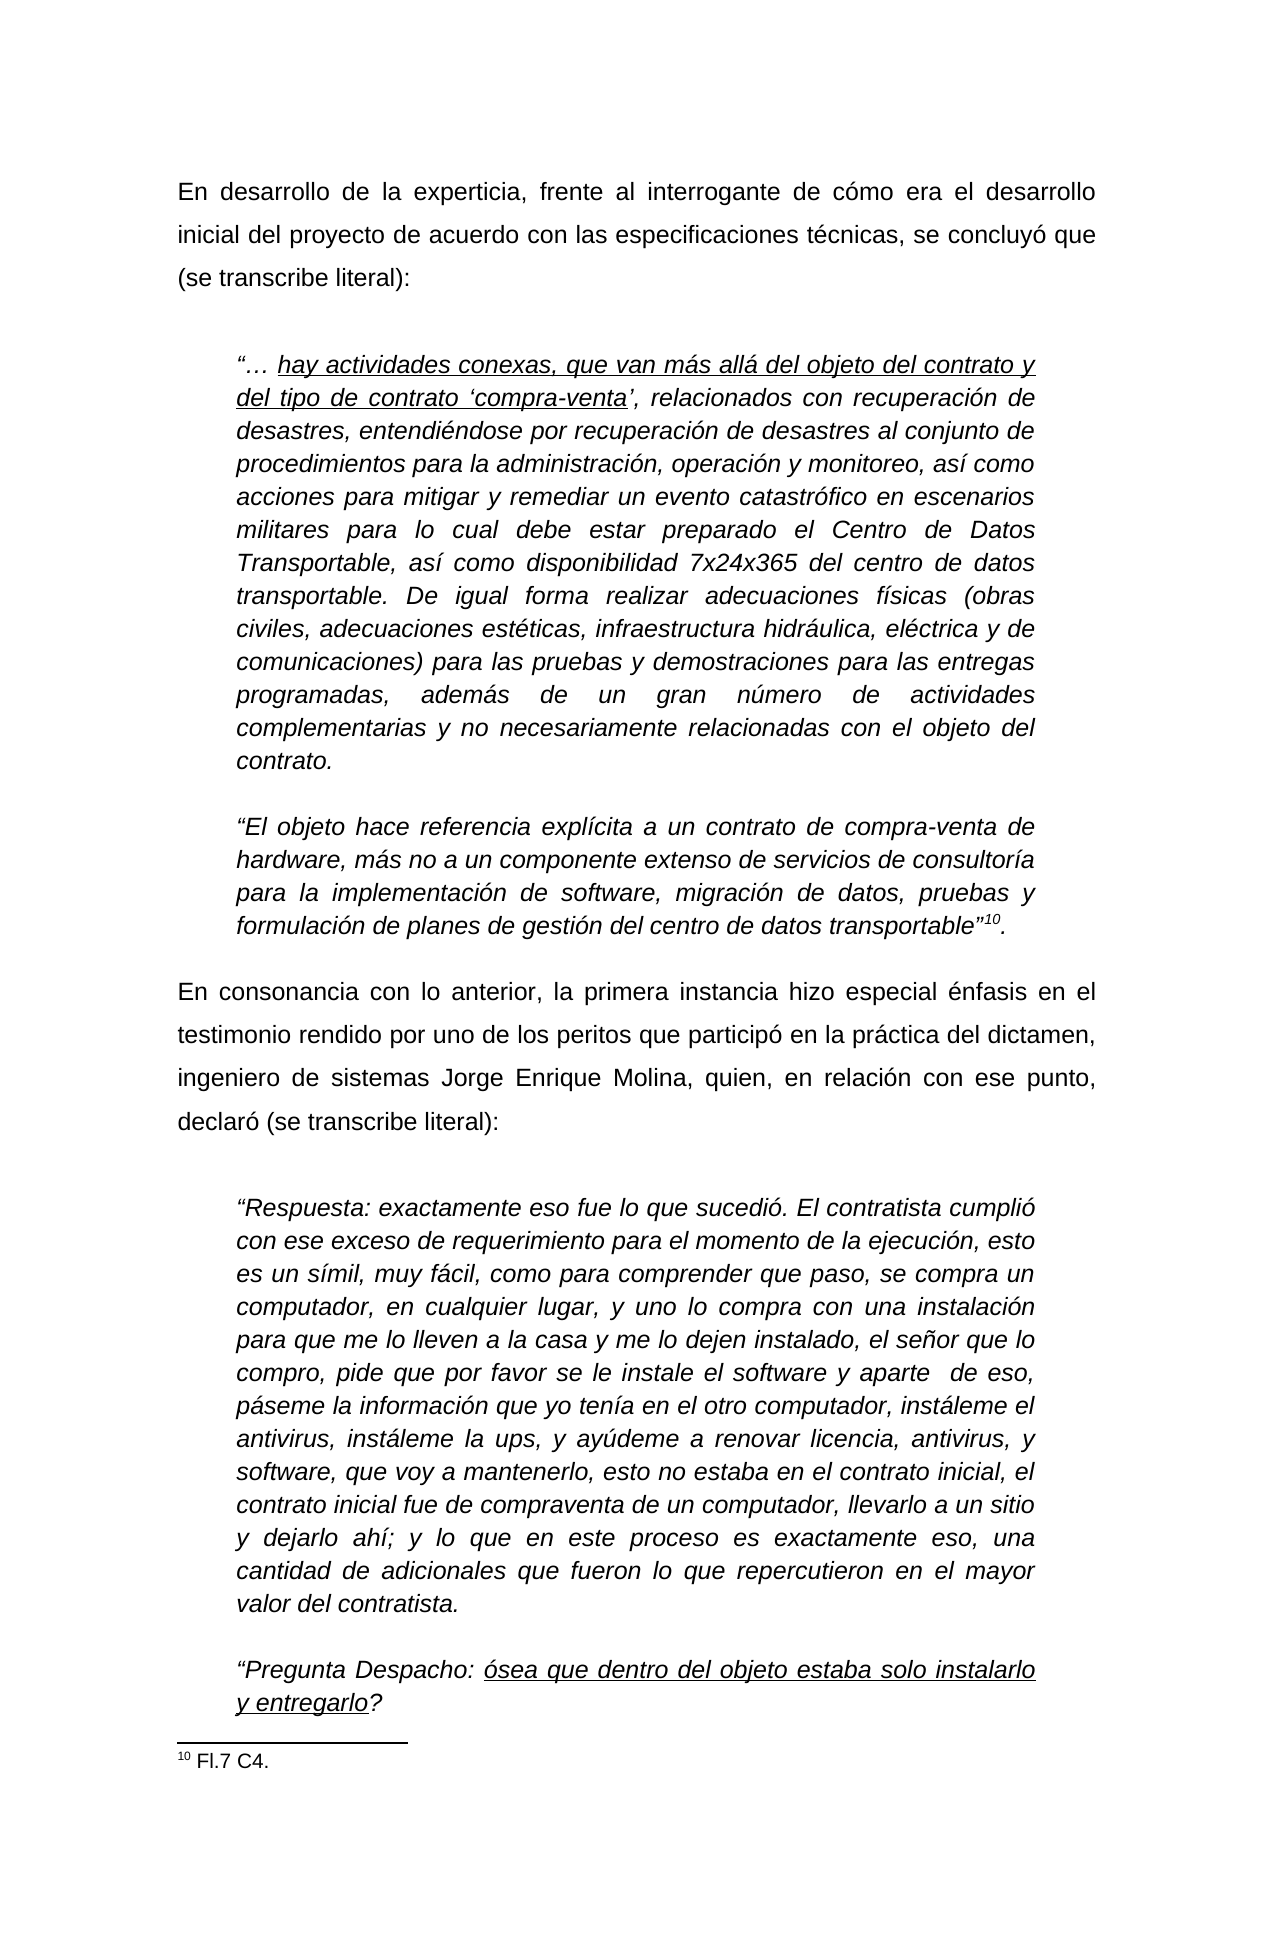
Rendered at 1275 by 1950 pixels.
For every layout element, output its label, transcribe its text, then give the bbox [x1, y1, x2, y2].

text “Pregunta Despacho: ósea que dentro del objeto estaba solo instalarlo y entregarlo? [236, 1655, 1039, 1717]
text “… hay actividades conexas, que van más allá del objeto del contrato y del tipo de contrato ‘compra-venta’, relacionados con recuperación de desastres, entendiéndose por recuperación de desastres al conjunto de procedimientos para la administración, operación y monitoreo, así como acciones para mitigar y remediar un evento catastrófico en escenarios militares para lo cual debe estar preparado el Centro de Datos Transportable, así como disponibilidad 7x24x365 del centro de datos transportable. De igual forma realizar adecuaciones físicas (obras civiles, adecuaciones estéticas, infraestructura hidráulica, eléctrica y de comunicaciones) para las pruebas y demostraciones para las entregas programadas, además de un gran número de actividades complementarias y no necesariamente relacionadas con el objeto del contrato. [236, 350, 1039, 775]
text En consonancia con lo anterior, la primera instancia hizo especial énfasis en el testimonio rendido por uno de los peritos que participó en la práctica del dictamen, ingeniero de sistemas Jorge Enrique Molina, quien, en relación con ese punto, declaró (se transcribe literal): [177, 977, 1098, 1135]
text “Respuesta: exactamente eso fue lo que sucedió. El contratista cumplió con ese exceso de requerimiento para el momento de la ejecución, esto es un símil, muy fácil, como para comprender que paso, se compra un computador, en cualquier lugar, y uno lo compra con una instalación para que me lo lleven a la casa y me lo dejen instalado, el señor que lo compro, pide que por favor se le instale el software y aparte de eso, páseme la información que yo tenía en el otro computador, instáleme el antivirus, instáleme la ups, y ayúdeme a renovar licencia, antivirus, y software, que voy a mantenerlo, esto no estaba en el contrato inicial, el contrato inicial fue de compraventa de un computador, llevarlo a un sitio y dejarlo ahí; y lo que en este proceso es exactamente eso, una cantidad de adicionales que fueron lo que repercutieron en el mayor valor del contratista. [236, 1193, 1039, 1618]
text En desarrollo de la experticia, frente al interrogante de cómo era el desarrollo inicial del proyecto de acuerdo con las especificaciones técnicas, se concluyó que (se transcribe literal): [177, 177, 1098, 292]
text “El objeto hace referencia explícita a un contrato de compra-venta de hardware, más no a un componente extenso de servicios de consultoría para la implementación de software, migración de datos, pruebas y formulación de planes de gestión del centro de datos transportable”. [236, 812, 1039, 940]
